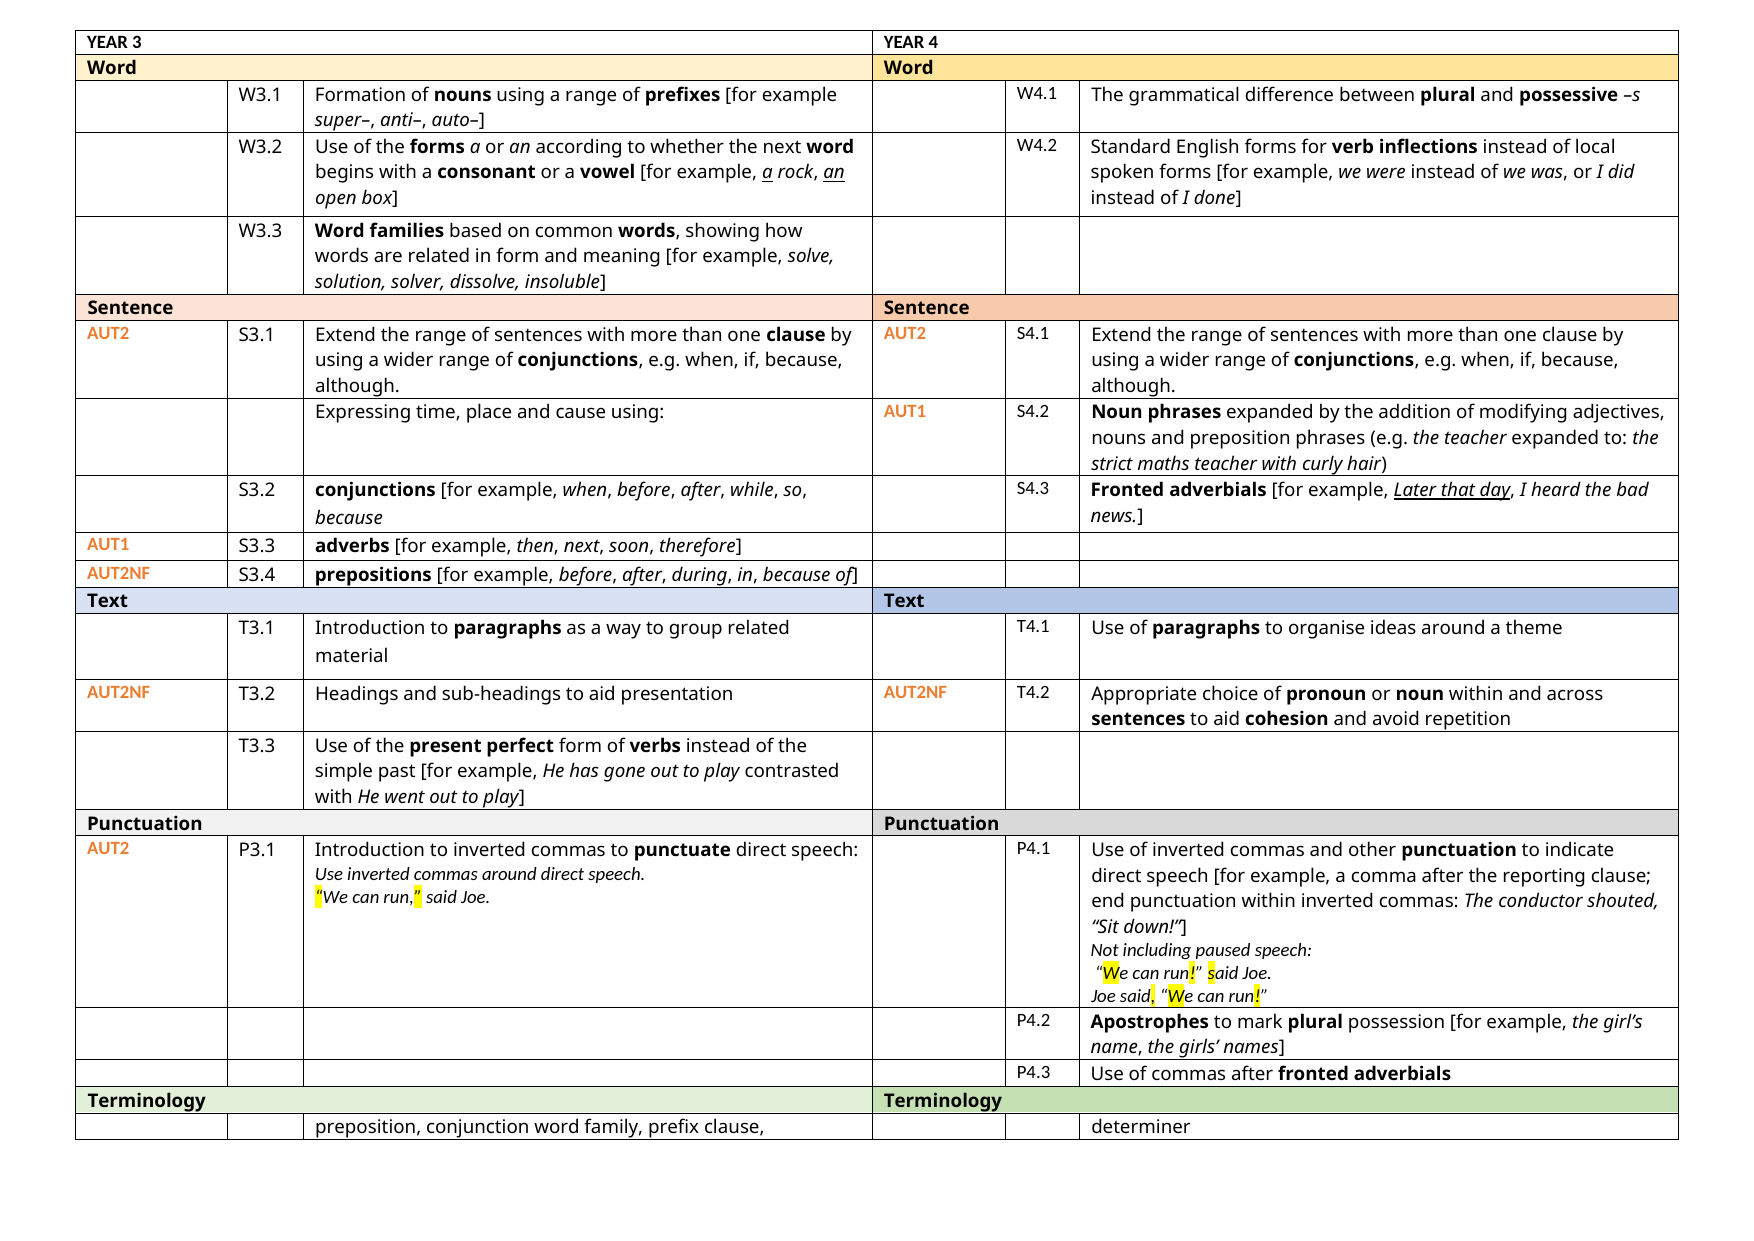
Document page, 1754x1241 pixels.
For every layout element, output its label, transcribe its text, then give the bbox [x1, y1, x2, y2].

table_cell [304, 1060, 872, 1086]
table_header YEAR 4 [873, 31, 1678, 53]
table_cell [873, 732, 1005, 809]
table_cell Text [76, 588, 872, 613]
table_cell P4.3 [1006, 1060, 1079, 1086]
table_cell Extend the range of sentences with more than one clause by using a wider range of conjunctions, e.g. when, if, because, although. [304, 321, 872, 398]
table_cell [76, 1008, 227, 1059]
table_cell [1080, 732, 1678, 809]
table_cell T3.2 [228, 680, 303, 731]
table_cell [76, 133, 227, 216]
table_cell [873, 133, 1005, 216]
table_cell Terminology [873, 1087, 1678, 1112]
table_cell Use of inverted commas and other punctuation to indicate direct speech [for example, a comma after the reporting clause; end punctuation within inverted commas: The conductor shouted, “Sit down!”] Not including paused speech: “We can run!” said Joe. Joe said, “We can run!” [1080, 836, 1678, 1007]
table_cell [76, 476, 227, 532]
table_cell Apostrophes to mark plural possession [for example, the girl’s name, the girls’ names] [1080, 1008, 1678, 1059]
table_cell [76, 1114, 227, 1139]
table_cell Sentence [76, 295, 872, 320]
table_cell Punctuation [76, 810, 872, 835]
table_cell prepositions [for example, before, after, during, in, because of] [304, 561, 872, 587]
table_cell AUT1 [76, 533, 227, 560]
table_cell [873, 81, 1005, 132]
table_cell AUT2 [873, 321, 1005, 398]
table_cell Appropriate choice of pronoun or noun within and across sentences to aid cohesion and avoid repetition [1080, 680, 1678, 731]
table_cell Extend the range of sentences with more than one clause by using a wider range of conjunctions, e.g. when, if, because, although. [1080, 321, 1678, 398]
table_cell W3.1 [228, 81, 303, 132]
table_cell P3.1 [228, 836, 303, 1007]
table_cell S4.2 [1006, 399, 1079, 475]
table_cell Use of the forms a or an according to whether the next word begins with a consonant or a vowel [for example, a rock, an open box] [304, 133, 872, 216]
table_cell AUT2 [76, 321, 227, 398]
table_cell W3.2 [228, 133, 303, 216]
table_cell [228, 1114, 303, 1139]
table_cell Use of the present perfect form of verbs instead of the simple past [for example, He has gone out to play contrasted with He went out to play] [304, 732, 872, 809]
table_cell [873, 476, 1005, 532]
table_cell [873, 561, 1005, 587]
table_cell [1006, 732, 1079, 809]
table_cell W4.1 [1006, 81, 1079, 132]
table_cell AUT2NF [76, 561, 227, 587]
table_cell [1080, 217, 1678, 294]
table_cell Word families based on common words, showing how words are related in form and meaning [for example, solve, solution, solver, dissolve, insoluble] [304, 217, 872, 294]
table_cell AUT2NF [873, 680, 1005, 731]
table_cell [76, 732, 227, 809]
table_cell [1080, 561, 1678, 587]
table_cell S3.2 [228, 476, 303, 532]
table_cell Use of commas after fronted adverbials [1080, 1060, 1678, 1086]
table_cell Text [873, 588, 1678, 613]
table_cell Sentence [873, 295, 1678, 320]
table_cell The grammatical difference between plural and possessive –s [1080, 81, 1678, 132]
table_cell S3.3 [228, 533, 303, 560]
table_cell [873, 1008, 1005, 1059]
table_cell [304, 1008, 872, 1059]
table_cell [76, 81, 227, 132]
table_cell [76, 217, 227, 294]
table_cell S4.1 [1006, 321, 1079, 398]
table_cell [1080, 533, 1678, 560]
table_cell AUT2NF [76, 680, 227, 731]
table_cell Word [873, 55, 1678, 80]
table_cell [228, 1008, 303, 1059]
table_cell AUT1 [873, 399, 1005, 475]
table_cell Use of paragraphs to organise ideas around a theme [1080, 614, 1678, 679]
table_cell T3.1 [228, 614, 303, 679]
table_cell [873, 1060, 1005, 1086]
table_cell T4.2 [1006, 680, 1079, 731]
table_cell [873, 533, 1005, 560]
table_cell Terminology [76, 1087, 872, 1112]
table_cell [873, 836, 1005, 1007]
table_cell Introduction to inverted commas to punctuate direct speech: Use inverted commas around direct speech. “We can run,” said Joe. [304, 836, 872, 1007]
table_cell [1080, 1114, 1678, 1139]
table_cell Punctuation [873, 810, 1678, 835]
table_cell W3.3 [228, 217, 303, 294]
table_cell S3.4 [228, 561, 303, 587]
table_cell [228, 1060, 303, 1086]
table_cell T4.1 [1006, 614, 1079, 679]
table_cell Formation of nouns using a range of prefixes [for example super–, anti–, auto–] [304, 81, 872, 132]
table_header YEAR 3 [76, 31, 872, 53]
table_cell [1006, 1114, 1079, 1139]
table_cell [1006, 561, 1079, 587]
table_cell Expressing time, place and cause using: [304, 399, 872, 475]
table_cell Word [76, 55, 872, 80]
table_cell [873, 614, 1005, 679]
table_cell Introduction to paragraphs as a way to group related material [304, 614, 872, 679]
table_cell [76, 399, 227, 475]
table_cell [1006, 217, 1079, 294]
table_cell T3.3 [228, 732, 303, 809]
table_cell P4.1 [1006, 836, 1079, 1007]
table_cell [304, 1114, 872, 1139]
table_cell Standard English forms for verb inflections instead of local spoken forms [for example, we were instead of we was, or I did instead of I done] [1080, 133, 1678, 216]
table_cell Noun phrases expanded by the addition of modifying adjectives, nouns and preposition phrases (e.g. the teacher expanded to: the strict maths teacher with curly hair) [1080, 399, 1678, 475]
table_cell conjunctions [for example, when, before, after, while, so, because [304, 476, 872, 532]
table_cell [873, 217, 1005, 294]
table_cell AUT2 [76, 836, 227, 1007]
table_cell [873, 1114, 1005, 1139]
table_cell [1006, 533, 1079, 560]
table_cell adverbs [for example, then, next, soon, therefore] [304, 533, 872, 560]
table_cell S4.3 [1006, 476, 1079, 532]
table_cell Headings and sub-headings to aid presentation [304, 680, 872, 731]
table_cell W4.2 [1006, 133, 1079, 216]
table_cell [76, 614, 227, 679]
table_cell [228, 399, 303, 475]
table_cell Fronted adverbials [for example, Later that day, I heard the bad news.] [1080, 476, 1678, 532]
table_cell S3.1 [228, 321, 303, 398]
table_cell P4.2 [1006, 1008, 1079, 1059]
table_cell [76, 1060, 227, 1086]
